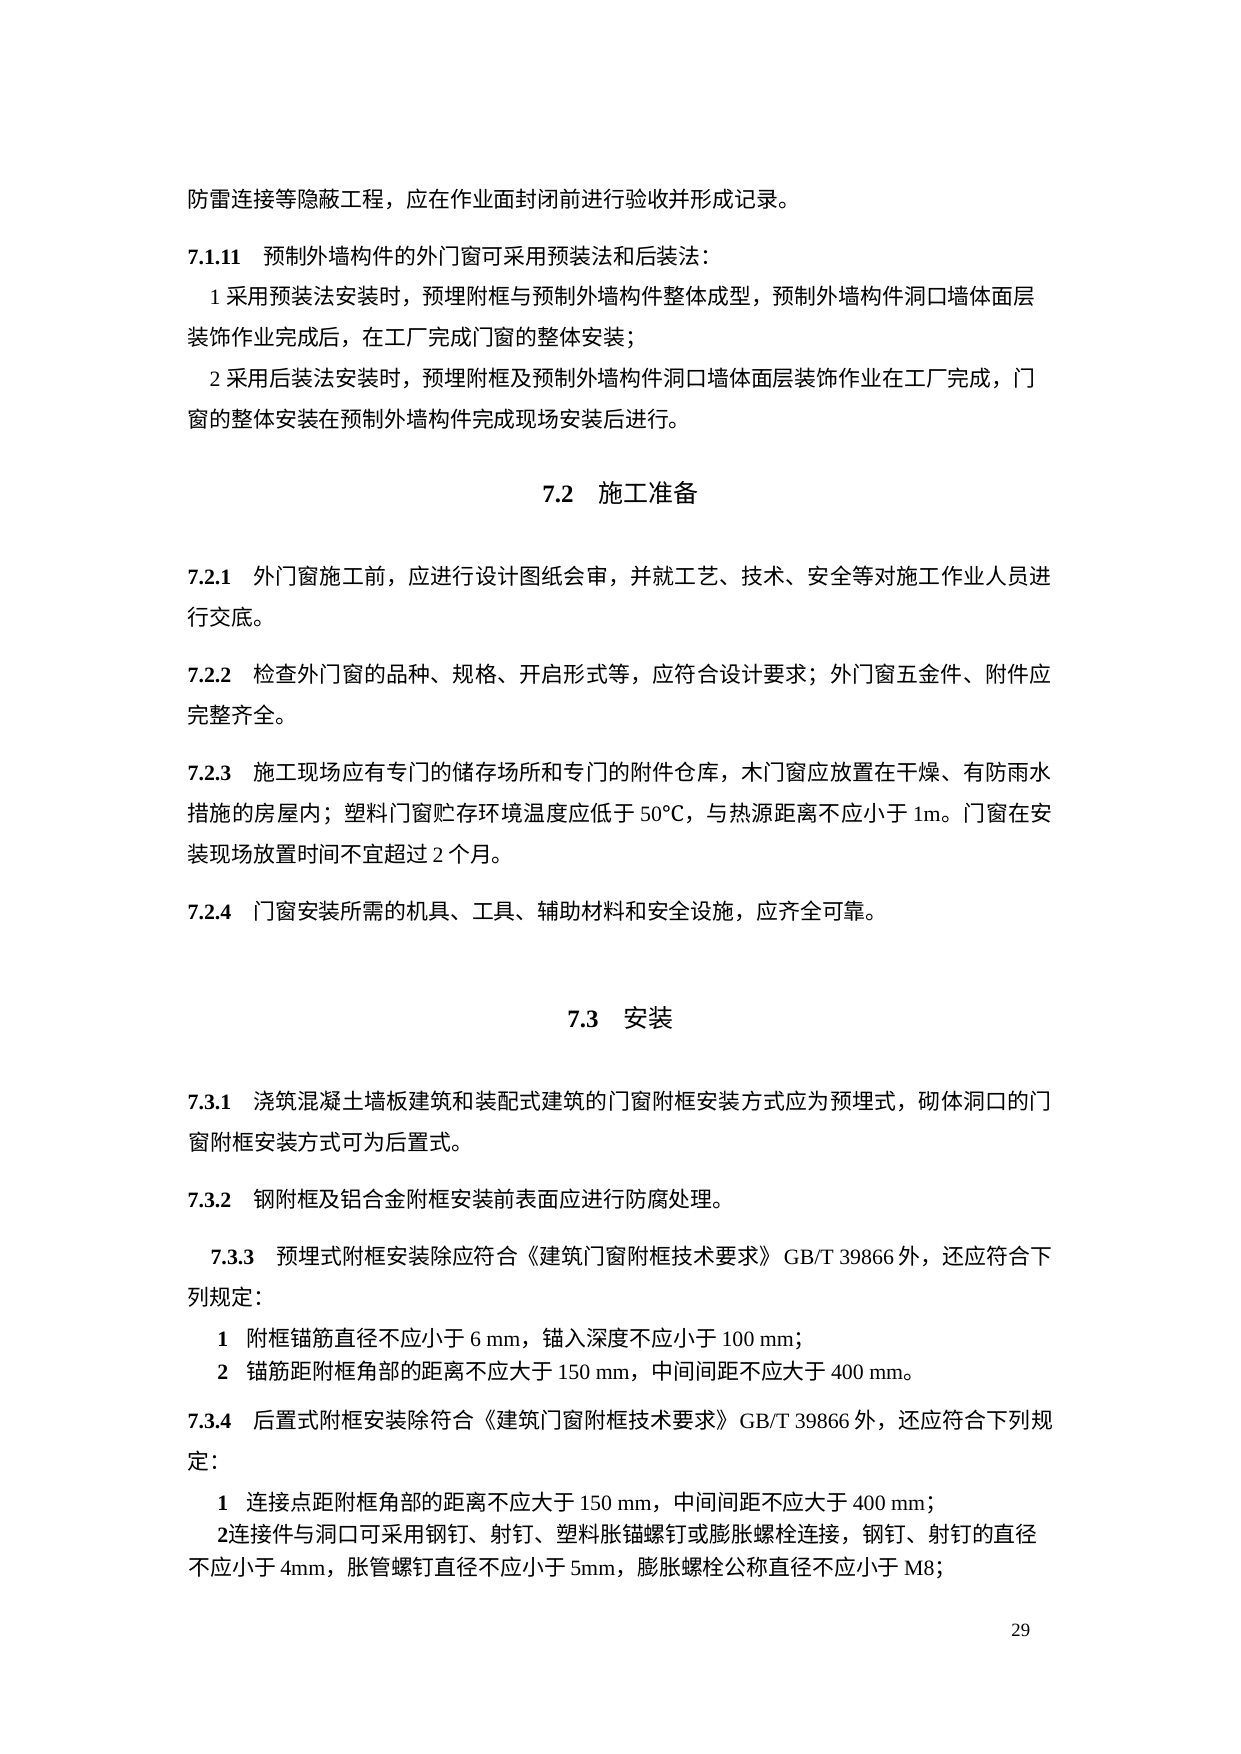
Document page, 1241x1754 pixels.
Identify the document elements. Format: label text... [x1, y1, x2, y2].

text 施工准备 [187, 458, 1053, 524]
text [187, 181, 1053, 214]
text 预制外墙构件的外门窗可采用预装法和后装法： [187, 238, 1053, 271]
text 门窗安装所需的机具、工具、辅助材料和安全设施，应齐全可靠。 [187, 894, 1053, 926]
list 附框锚筋直径不应小于6 mm，锚入深度不应小于100 mm； [217, 1320, 1053, 1353]
list 2 采用后装法安装时，预埋附框及预制外墙构件洞口墙体面层装饰作业在工厂完成，门窗的整体安装在预制外墙构件完成现场安装后进行。 [187, 361, 1053, 434]
text 浇筑混凝土墙板建筑和装配式建筑的门窗附框安装方式应为预埋式，砌体洞口的门窗附框安装方式可为后置式。 [187, 1084, 1053, 1157]
list 连接点距附框角部的距离不应大于150 mm，中间间距不应大于400 mm； [217, 1484, 1053, 1517]
text 钢附框及铝合金附框安装前表面应进行防腐处理。 [187, 1182, 1053, 1214]
text 外门窗施工前，应进行设计图纸会审，并就工艺、技术、安全等对施工作业人员进行交底。 [187, 559, 1053, 632]
text 安装 [187, 983, 1053, 1049]
text 检查外门窗的品种、规格、开启形式等，应符合设计要求；外门窗五金件、附件应完整齐全。 [187, 657, 1053, 730]
list 锚筋距附框角部的距离不应大于150 mm，中间间距不应大于400 mm。 [217, 1353, 1053, 1386]
list 1 采用预装法安装时，预埋附框与预制外墙构件整体成型，预制外墙构件洞口墙体面层装饰作业完成后，在工厂完成门窗的整体安装； [187, 279, 1053, 353]
text 预埋式附框安装除应符合《建筑门窗附框技术要求》GB/T 39866外，还应符合下列规定： [187, 1239, 1053, 1312]
list 连接件与洞口可采用钢钉、射钉、塑料胀锚螺钉或膨胀螺栓连接，钢钉、射钉的直径不应小于4mm，胀管螺钉直径不应小于5mm，膨胀螺栓公称直径不应小于M8； [188, 1517, 1053, 1582]
text 后置式附框安装除符合《建筑门窗附框技术要求》GB/T 39866外，还应符合下列规定： [187, 1402, 1053, 1476]
text 施工现场应有专门的储存场所和专门的附件仓库，木门窗应放置在干燥、有防雨水措施的房屋内；塑料门窗贮存环境温度应低于50℃，与热源距离不应小于1m。门窗在安装现场放置时间不宜超过2个月。 [187, 755, 1053, 869]
